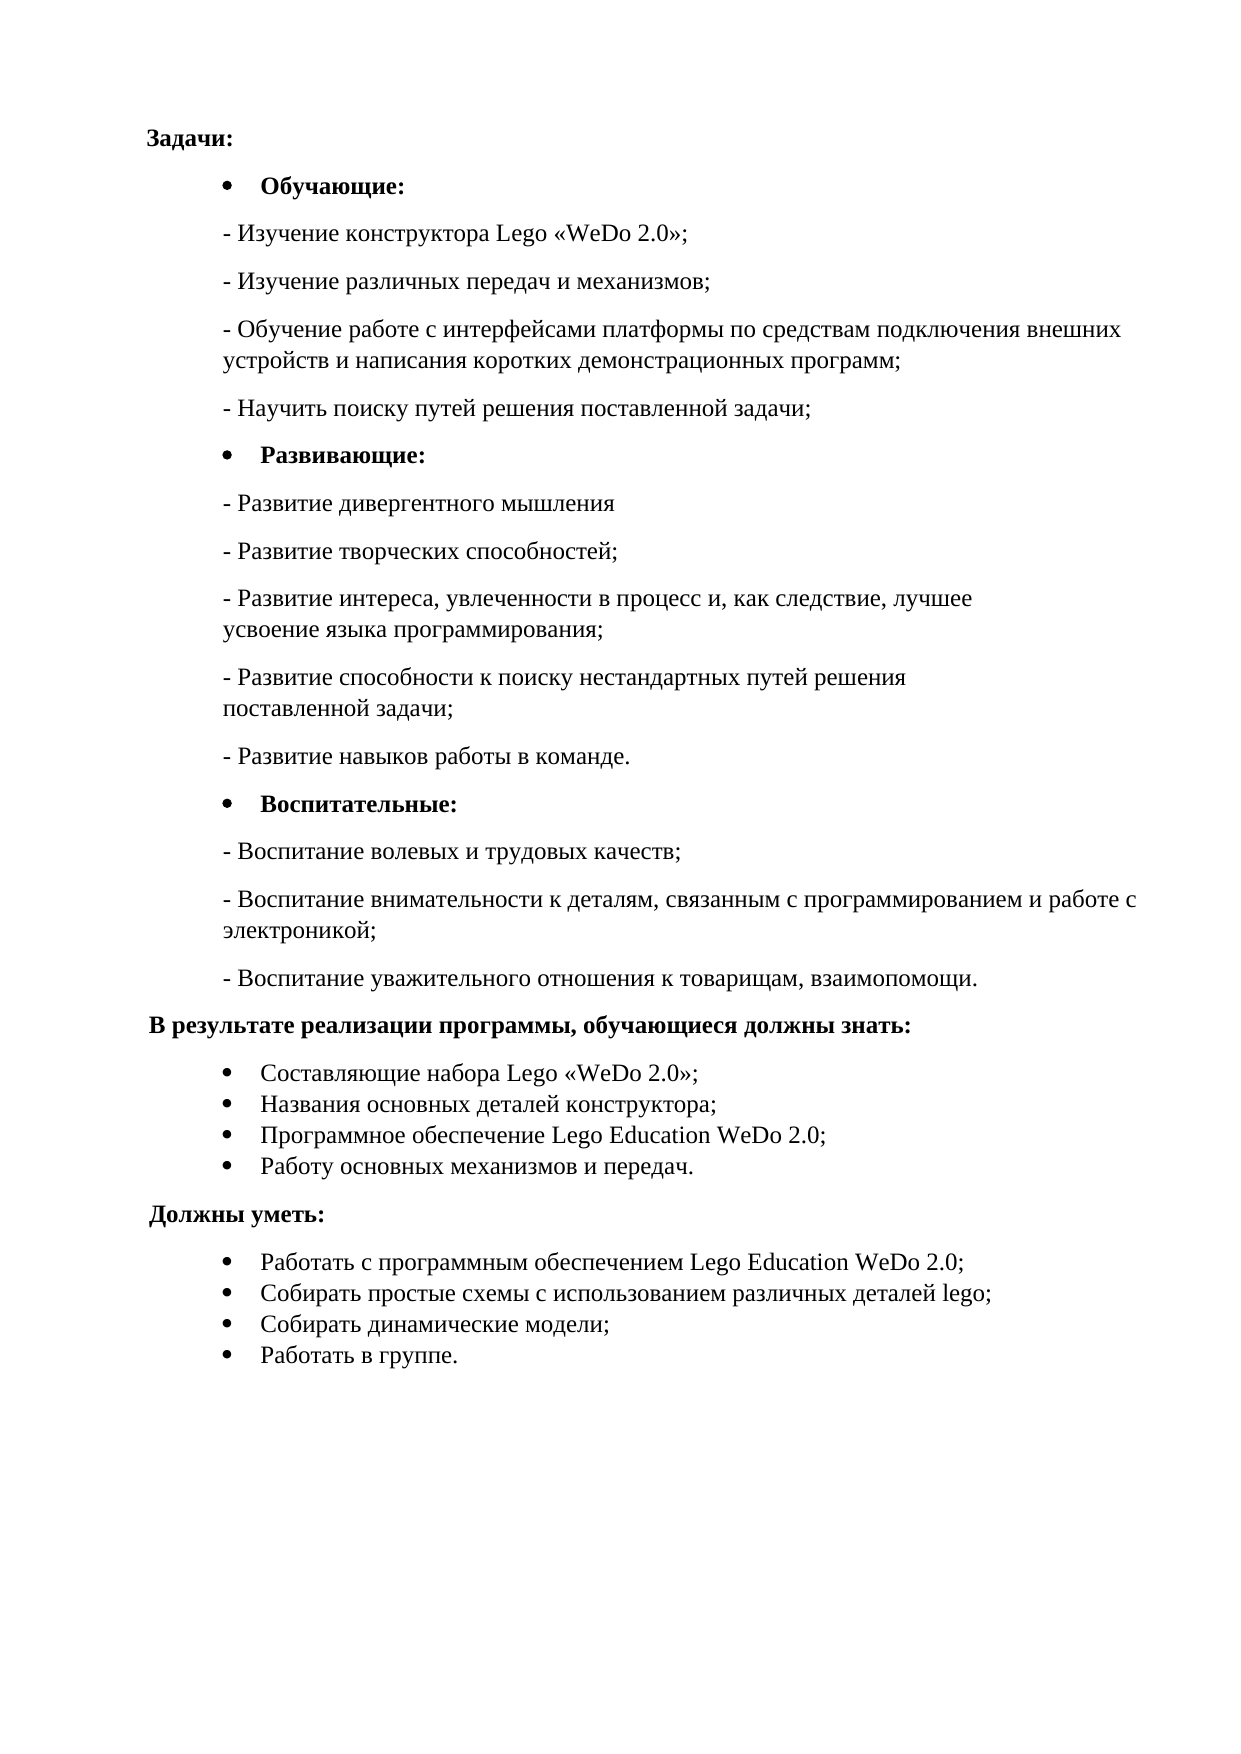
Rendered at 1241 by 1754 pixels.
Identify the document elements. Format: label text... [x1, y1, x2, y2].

list Названия основных деталей конструктора; [223, 1089, 1147, 1118]
text Задачи: [72, 123, 1147, 152]
list Воспитательные: [223, 789, 1147, 817]
text - Развитие дивергентного мышления [223, 488, 1008, 517]
text - Научить поиску путей решения поставленной задачи; [223, 393, 1147, 421]
list Составляющие набора Lego «WeDo 2.0»; [223, 1058, 1147, 1087]
text - Развитие творческих способностей; [223, 536, 1008, 564]
list Обучающие: [223, 171, 1147, 199]
list Работать с программным обеспечением Lego Education WeDo 2.0; [223, 1247, 1147, 1276]
list Работу основных механизмов и передач. [223, 1151, 1147, 1180]
text Должны уметь: [74, 1199, 1147, 1228]
text - Развитие навыков работы в команде. [223, 741, 1008, 770]
list Собирать простые схемы с использованием различных деталей lego; [223, 1278, 1147, 1307]
text - Развитие способности к поиску нестандартных путей решения поставленной задачи; [223, 662, 1008, 722]
text - Воспитание внимательности к деталям, связанным с программированием и работе с электроникой; [223, 884, 1147, 944]
text - Воспитание уважительного отношения к товарищам, взаимопомощи. [223, 963, 1147, 992]
text - Изучение различных передач и механизмов; [223, 266, 1147, 295]
text - Изучение конструктора Lego «WeDo 2.0»; [223, 218, 1147, 247]
list Собирать динамические модели; [223, 1309, 1147, 1338]
text В результате реализации программы, обучающиеся должны знать: [149, 1011, 1147, 1039]
list Развивающие: [223, 440, 1008, 469]
text - Воспитание волевых и трудовых качеств; [223, 836, 1147, 865]
text - Обучение работе с интерфейсами платформы по средствам подключения внешних устройств и написания коротких демонстрационных программ; [223, 314, 1147, 374]
list Программное обеспечение Lego Education WeDo 2.0; [223, 1120, 1147, 1149]
list Работать в группе. [223, 1340, 1147, 1369]
text - Развитие интереса, увлеченности в процесс и, как следствие, лучшее усвоение языка программирования; [223, 583, 1008, 643]
